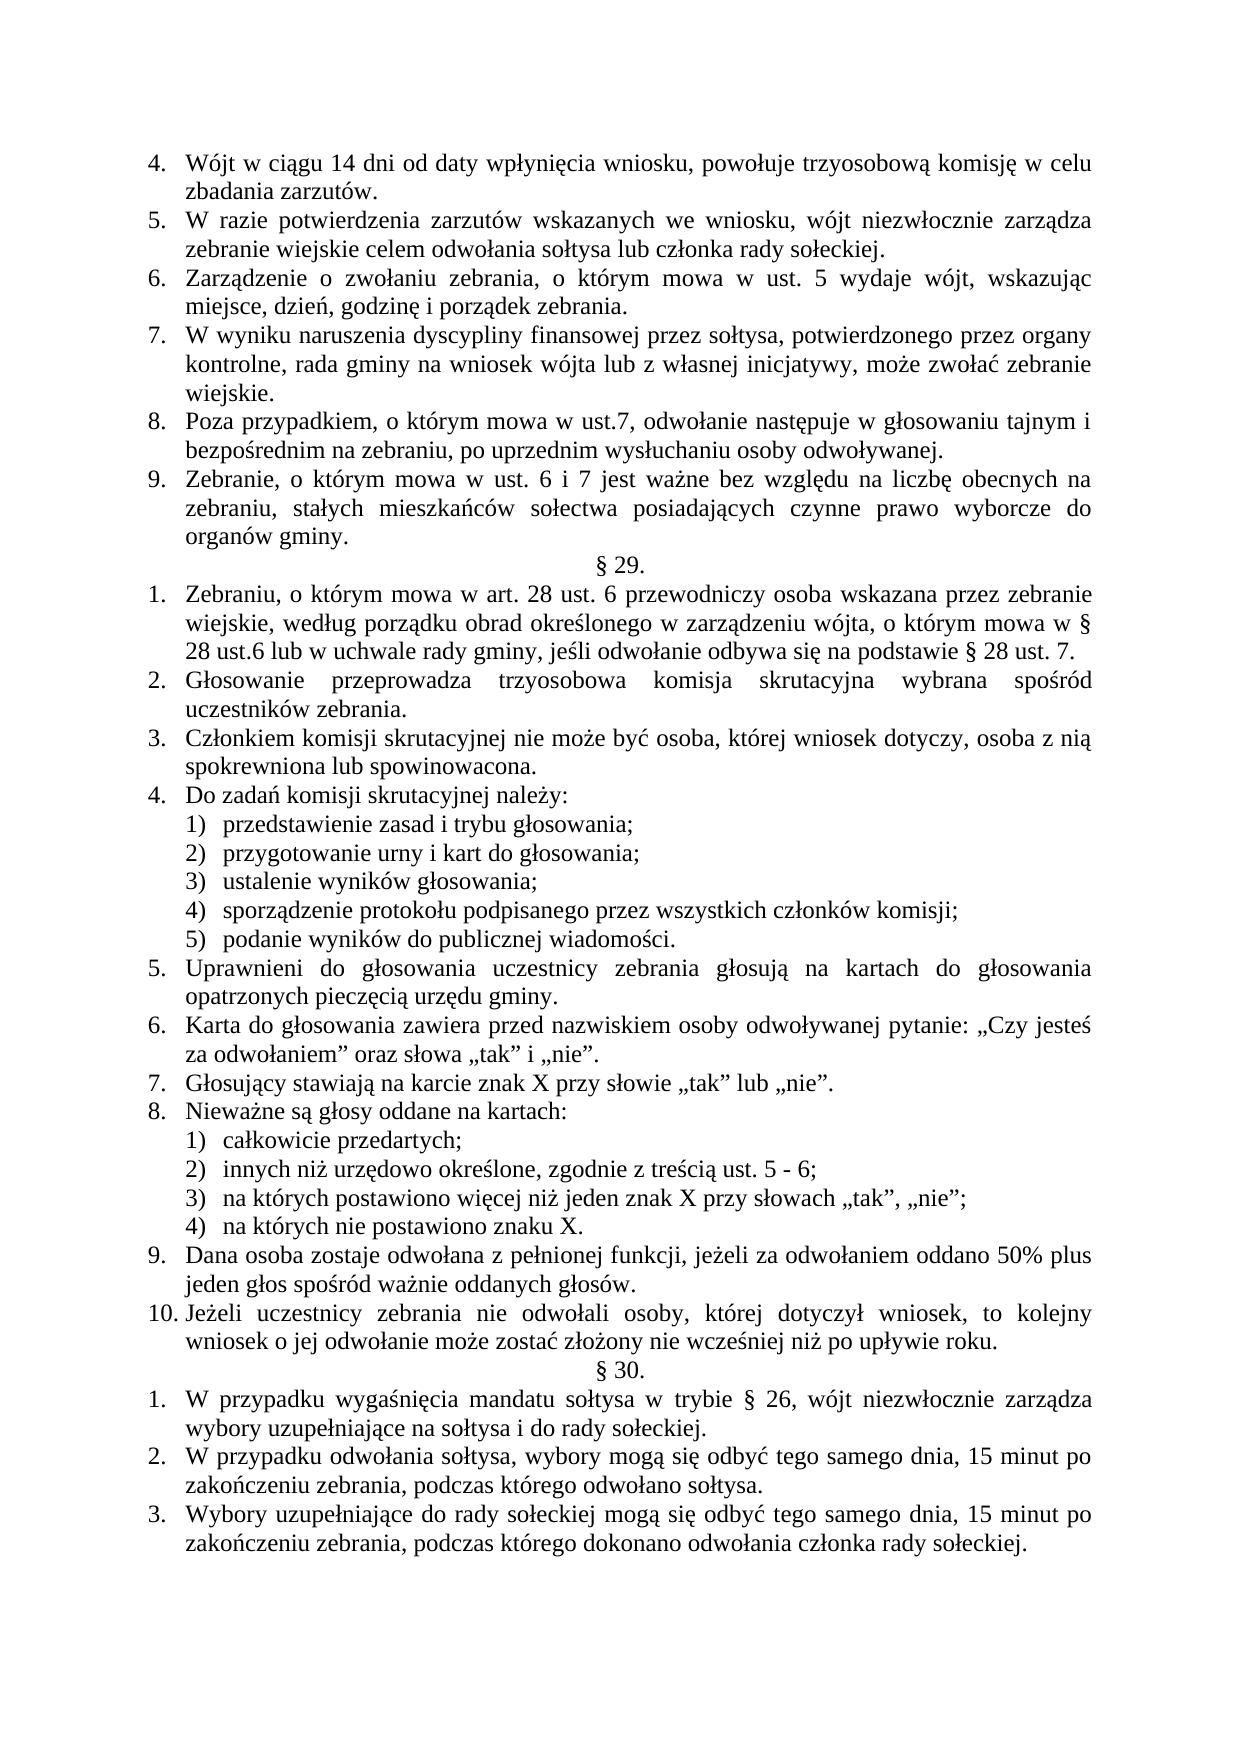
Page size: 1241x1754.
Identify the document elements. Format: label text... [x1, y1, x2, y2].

list Wójt w ciągu 14 dni od daty wpłynięcia wniosku, powołuje trzyosobową komisję w celu zbadania zarzutów. [148, 148, 1093, 205]
list Członkiem komisji skrutacyjnej nie może być osoba, której wniosek dotyczy, osoba z nią spokrewniona lub spowinowacona. [148, 723, 1093, 780]
list Uprawnieni do głosowania uczestnicy zebrania głosują na kartach do głosowania opatrzonych pieczęcią urzędu gminy. [148, 953, 1093, 1010]
list podanie wyników do publicznej wiadomości. [185, 924, 1093, 953]
list W wyniku naruszenia dyscypliny finansowej przez sołtysa, potwierdzonego przez organy kontrolne, rada gminy na wniosek wójta lub z własnej inicjatywy, może zwołać zebranie wiejskie. [148, 320, 1093, 406]
list przygotowanie urny i kart do głosowania; [185, 838, 1093, 866]
text § 29. [148, 550, 1093, 579]
list na których postawiono więcej niż jeden znak X przy słowach „tak”, „nie”; [185, 1183, 1093, 1211]
list Jeżeli uczestnicy zebrania nie odwołali osoby, której dotyczył wniosek, to kolejny wniosek o jej odwołanie może zostać złożony nie wcześniej niż po upływie roku. [148, 1298, 1093, 1355]
list przedstawienie zasad i trybu głosowania; [185, 809, 1093, 838]
text § 30. [148, 1355, 1093, 1384]
list W przypadku odwołania sołtysa, wybory mogą się odbyć tego samego dnia, 15 minut po zakończeniu zebrania, podczas którego odwołano sołtysa. [148, 1441, 1093, 1499]
list Nieważne są głosy oddane na kartach: [148, 1096, 1093, 1125]
list innych niż urzędowo określone, zgodnie z treścią ust. 5 - 6; [185, 1154, 1093, 1183]
list sporządzenie protokołu podpisanego przez wszystkich członków komisji; [185, 895, 1093, 924]
list Głosujący stawiają na karcie znak X przy słowie „tak” lub „nie”. [148, 1068, 1093, 1096]
list Dana osoba zostaje odwołana z pełnionej funkcji, jeżeli za odwołaniem oddano 50% plus jeden głos spośród ważnie oddanych głosów. [148, 1240, 1093, 1298]
list W razie potwierdzenia zarzutów wskazanych we wniosku, wójt niezwłocznie zarządza zebranie wiejskie celem odwołania sołtysa lub członka rady sołeckiej. [148, 205, 1093, 263]
list ustalenie wyników głosowania; [185, 866, 1093, 895]
list Wybory uzupełniające do rady sołeckiej mogą się odbyć tego samego dnia, 15 minut po zakończeniu zebrania, podczas którego dokonano odwołania członka rady sołeckiej. [148, 1499, 1093, 1556]
list Zebraniu, o którym mowa w art. 28 ust. 6 przewodniczy osoba wskazana przez zebranie wiejskie, według porządku obrad określonego w zarządzeniu wójta, o którym mowa w § 28 ust.6 lub w uchwale rady gminy, jeśli odwołanie odbywa się na podstawie § 28 ust. 7. [148, 579, 1093, 665]
list Poza przypadkiem, o którym mowa w ust.7, odwołanie następuje w głosowaniu tajnym i bezpośrednim na zebraniu, po uprzednim wysłuchaniu osoby odwoływanej. [148, 406, 1093, 464]
list całkowicie przedartych; [185, 1125, 1093, 1154]
list Karta do głosowania zawiera przed nazwiskiem osoby odwoływanej pytanie: „Czy jesteś za odwołaniem” oraz słowa „tak” i „nie”. [148, 1010, 1093, 1068]
list Zarządzenie o zwołaniu zebrania, o którym mowa w ust. 5 wydaje wójt, wskazując miejsce, dzień, godzinę i porządek zebrania. [148, 263, 1093, 320]
list Do zadań komisji skrutacyjnej należy: [148, 780, 1093, 809]
list Głosowanie przeprowadza trzyosobowa komisja skrutacyjna wybrana spośród uczestników zebrania. [148, 665, 1093, 723]
list na których nie postawiono znaku X. [185, 1211, 1093, 1240]
list W przypadku wygaśnięcia mandatu sołtysa w trybie § 26, wójt niezwłocznie zarządza wybory uzupełniające na sołtysa i do rady sołeckiej. [148, 1384, 1093, 1441]
list Zebranie, o którym mowa w ust. 6 i 7 jest ważne bez względu na liczbę obecnych na zebraniu, stałych mieszkańców sołectwa posiadających czynne prawo wyborcze do organów gminy. [148, 464, 1093, 550]
